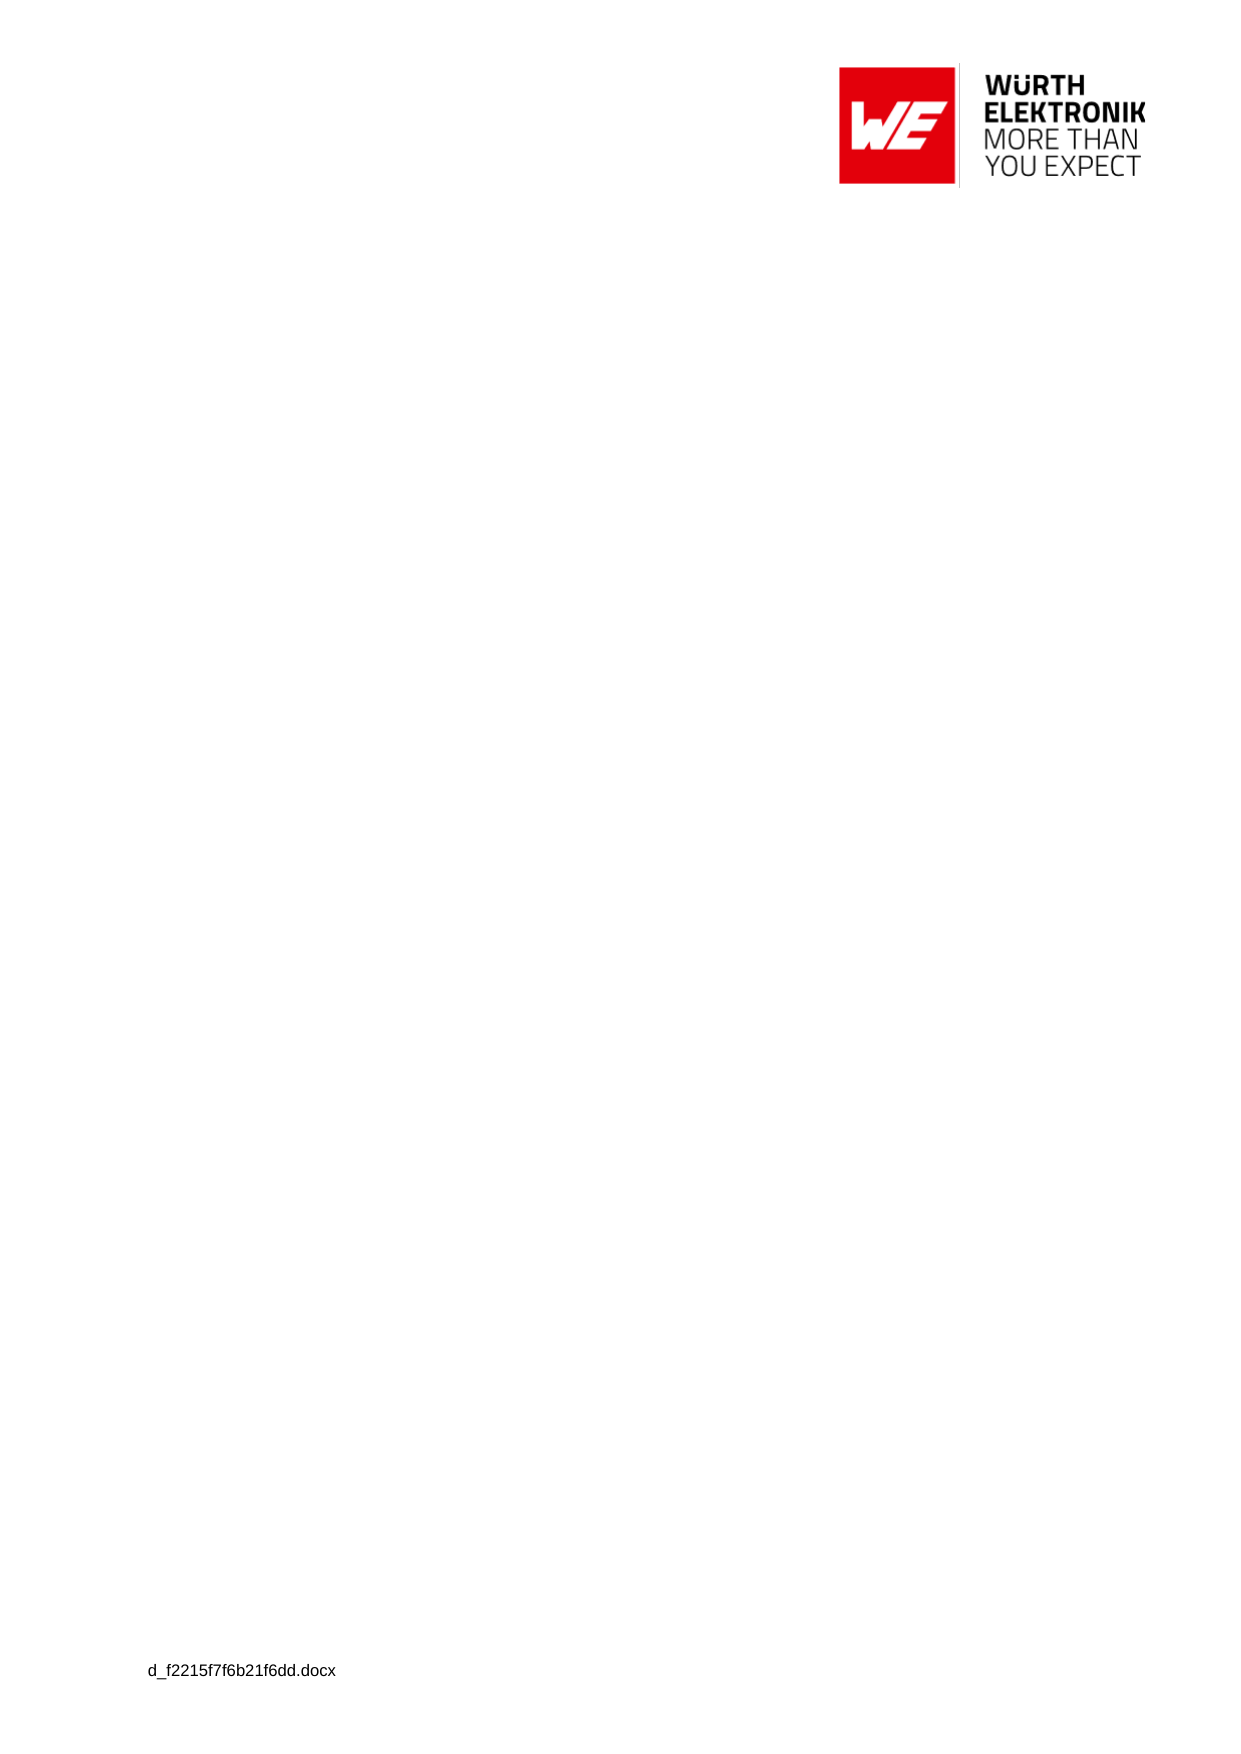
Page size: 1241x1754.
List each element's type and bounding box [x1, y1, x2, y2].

picture [835, 63, 1146, 188]
